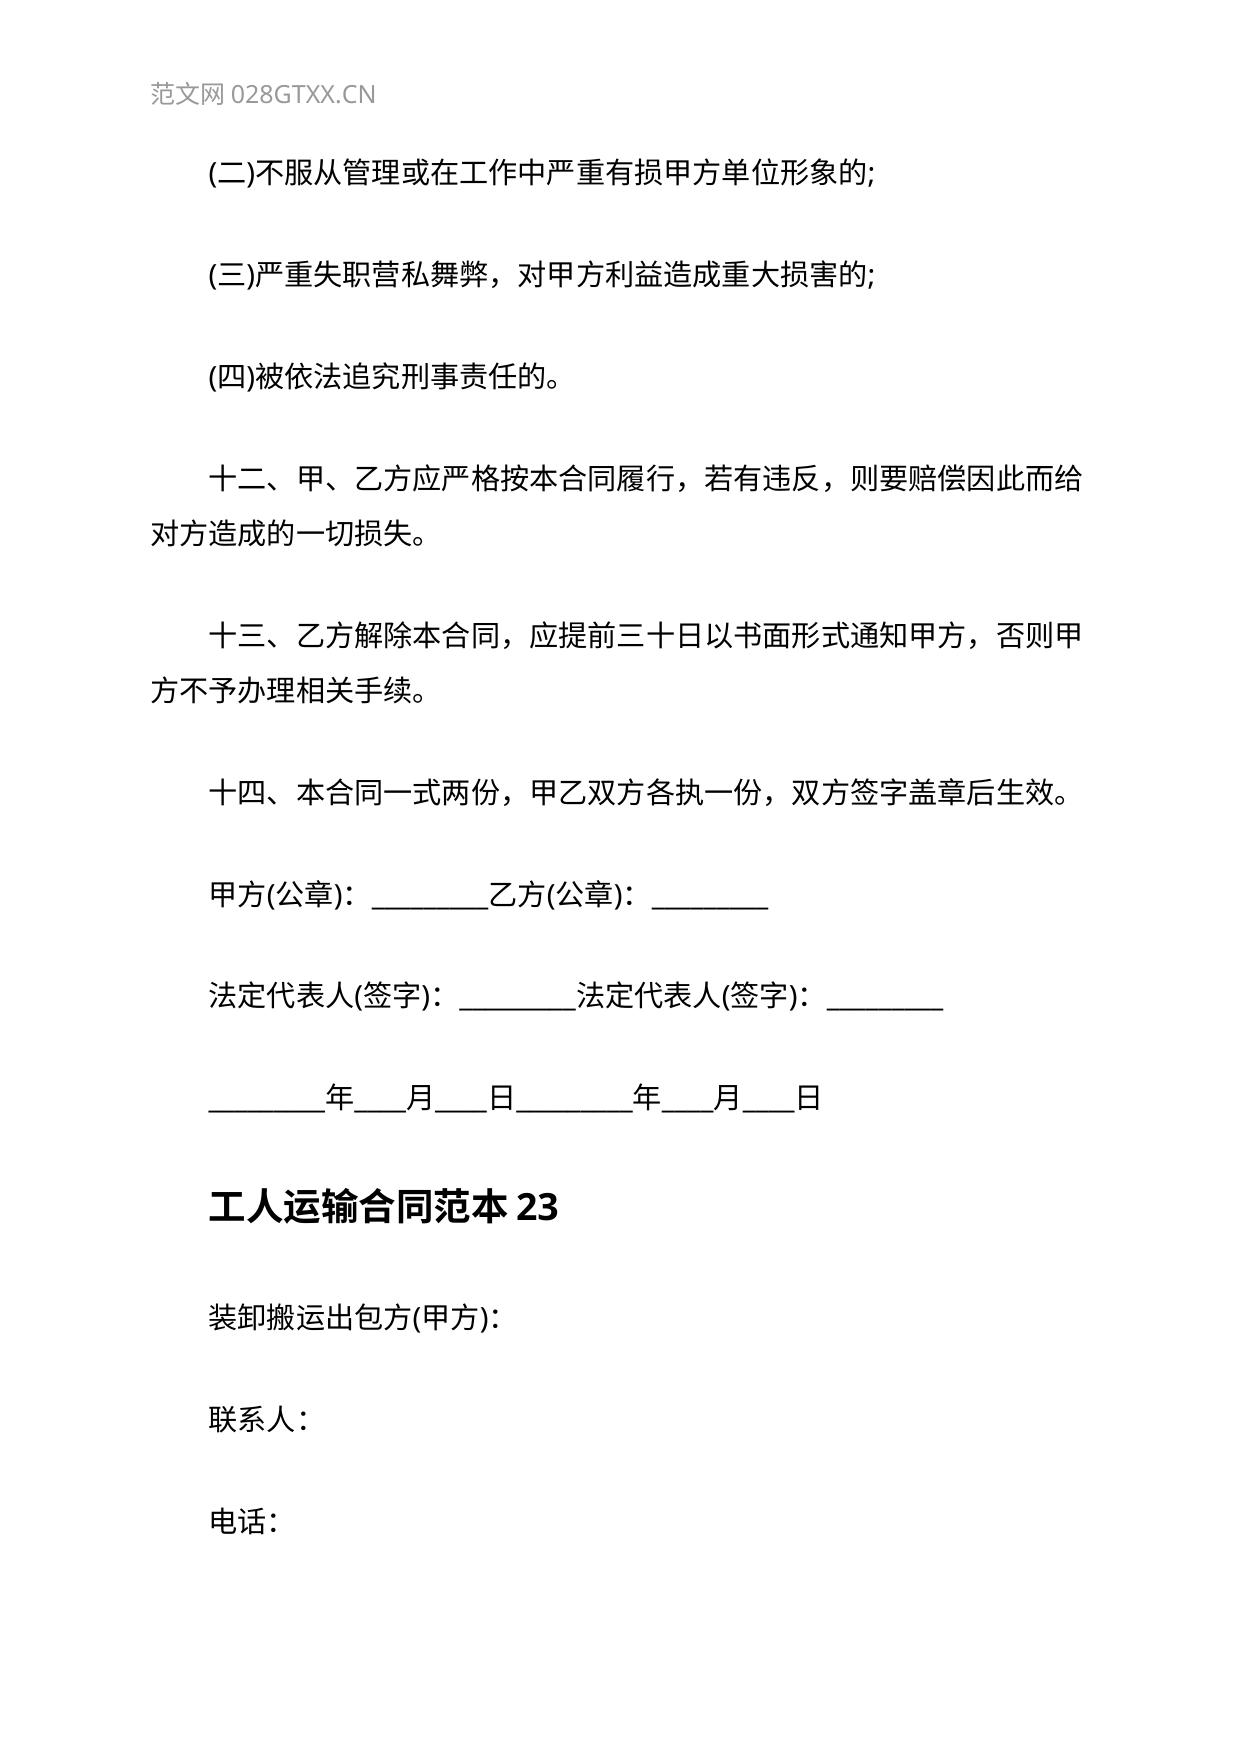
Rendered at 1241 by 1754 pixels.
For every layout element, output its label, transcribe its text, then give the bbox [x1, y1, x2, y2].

text 十二、甲、乙方应严格按本合同履行，若有违反，则要赔偿因此而给对方造成的一切损失。 [150, 456, 1090, 553]
text 工人运输合同范本23 [150, 1177, 1090, 1231]
text _________年____月____日_________年____月____日 [150, 1075, 1090, 1117]
text 法定代表人(签字)：_________法定代表人(签字)：_________ [150, 973, 1090, 1015]
text 电话： [150, 1498, 1090, 1541]
text 甲方(公章)：_________乙方(公章)：_________ [150, 871, 1090, 913]
text (二)不服从管理或在工作中严重有损甲方单位形象的; [150, 150, 1090, 192]
text (三)严重失职营私舞弊，对甲方利益造成重大损害的; [150, 252, 1090, 294]
text 十四、本合同一式两份，甲乙双方各执一份，双方签字盖章后生效。 [150, 769, 1090, 812]
text 联系人： [150, 1397, 1090, 1439]
text 十三、乙方解除本合同，应提前三十日以书面形式通知甲方，否则甲方不予办理相关手续。 [150, 613, 1090, 710]
text (四)被依法追究刑事责任的。 [150, 354, 1090, 396]
text 装卸搬运出包方(甲方)： [150, 1294, 1090, 1337]
